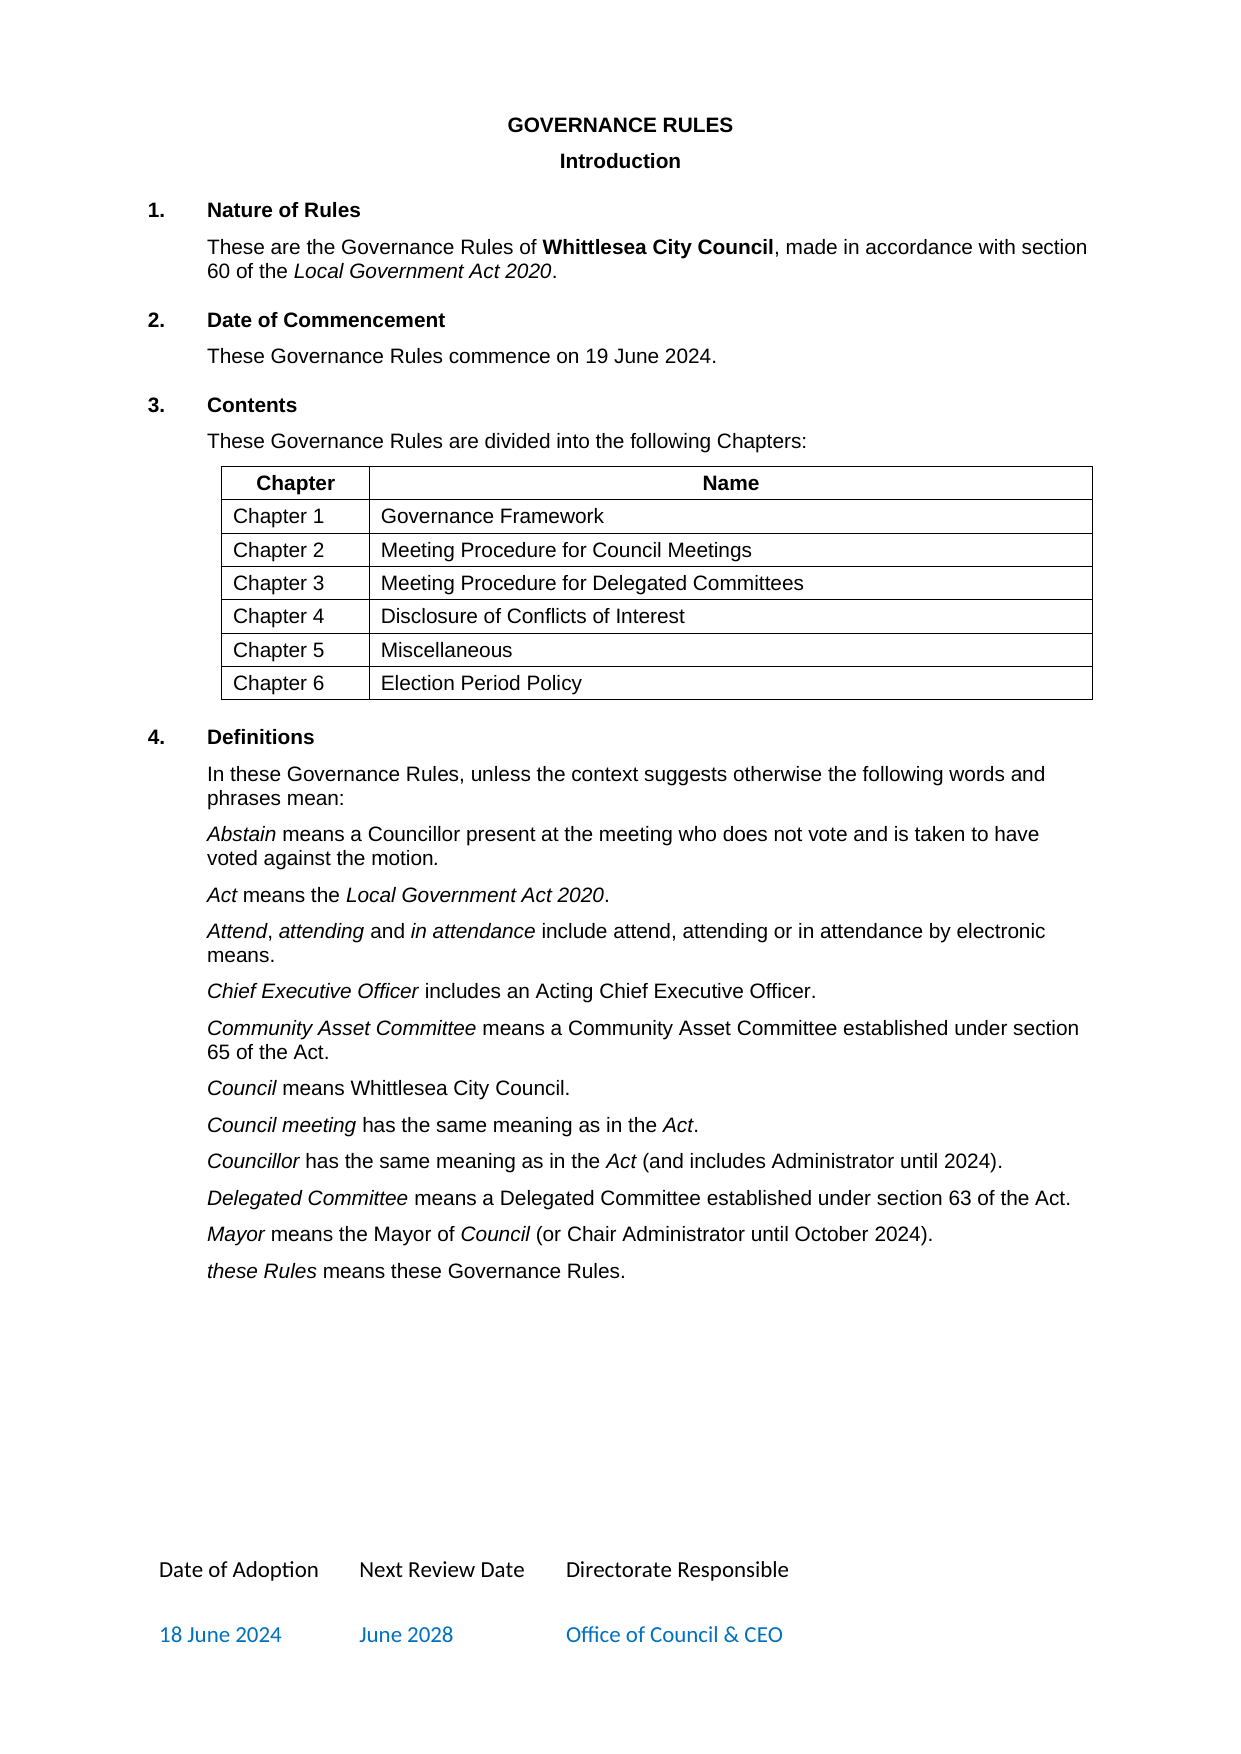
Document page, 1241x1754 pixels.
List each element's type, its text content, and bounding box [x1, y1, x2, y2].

text GOVERNANCE RULES [148, 113, 1093, 137]
text In these Governance Rules, unless the context suggests otherwise the following words and phrases mean: [207, 762, 1093, 809]
table_cell Chapter 1 [222, 500, 369, 532]
text Act means the Local Government Act 2020. [207, 882, 1093, 906]
text Council meeting has the same meaning as in the Act. [207, 1113, 1092, 1137]
text These Governance Rules are divided into the following Chapters: [207, 429, 1093, 453]
text Introduction [148, 149, 1093, 173]
text Abstain means a Councillor present at the meeting who does not vote and is taken to have voted against the motion. [207, 822, 1093, 870]
table_cell Chapter 6 [222, 667, 369, 699]
table_cell Meeting Procedure for Council Meetings [370, 534, 1092, 566]
table_cell Election Period Policy [370, 667, 1092, 699]
table_header Name [370, 467, 1092, 499]
text Chief Executive Officer includes an Acting Chief Executive Officer. [207, 979, 1093, 1003]
text Delegated Committee means a Delegated Committee established under section 63 of the Act. [207, 1186, 1093, 1209]
text these Rules means these Governance Rules. [207, 1258, 1093, 1282]
text Council means Whittlesea City Council. [207, 1076, 1093, 1100]
text Attend, attending and in attendance include attend, attending or in attendance by electronic means. [207, 919, 1093, 967]
list Definitions [148, 725, 1093, 749]
text Community Asset Committee means a Community Asset Committee established under section 65 of the Act. [207, 1016, 1093, 1064]
table_cell Chapter 2 [222, 534, 369, 566]
table_cell Chapter 5 [222, 634, 369, 666]
table_cell Miscellaneous [370, 634, 1092, 666]
table_cell Chapter 3 [222, 567, 369, 599]
table_header Chapter [222, 467, 369, 499]
text Mayor means the Mayor of Council (or Chair Administrator until October 2024). [207, 1222, 1092, 1246]
text These are the Governance Rules of Whittlesea City Council, made in accordance with section 60 of the Local Government Act 2020. [207, 234, 1093, 282]
list Nature of Rules [148, 198, 1093, 222]
text These Governance Rules commence on 19 June 2024. [207, 344, 1092, 368]
table_cell Chapter 4 [222, 600, 369, 632]
list Contents [148, 393, 1093, 417]
text Councillor has the same meaning as in the Act (and includes Administrator until 2024). [207, 1149, 1092, 1173]
table_cell Disclosure of Conflicts of Interest [370, 600, 1092, 632]
table_cell Governance Framework [370, 500, 1092, 532]
list Date of Commencement [148, 307, 1093, 331]
table_cell Meeting Procedure for Delegated Committees [370, 567, 1092, 599]
